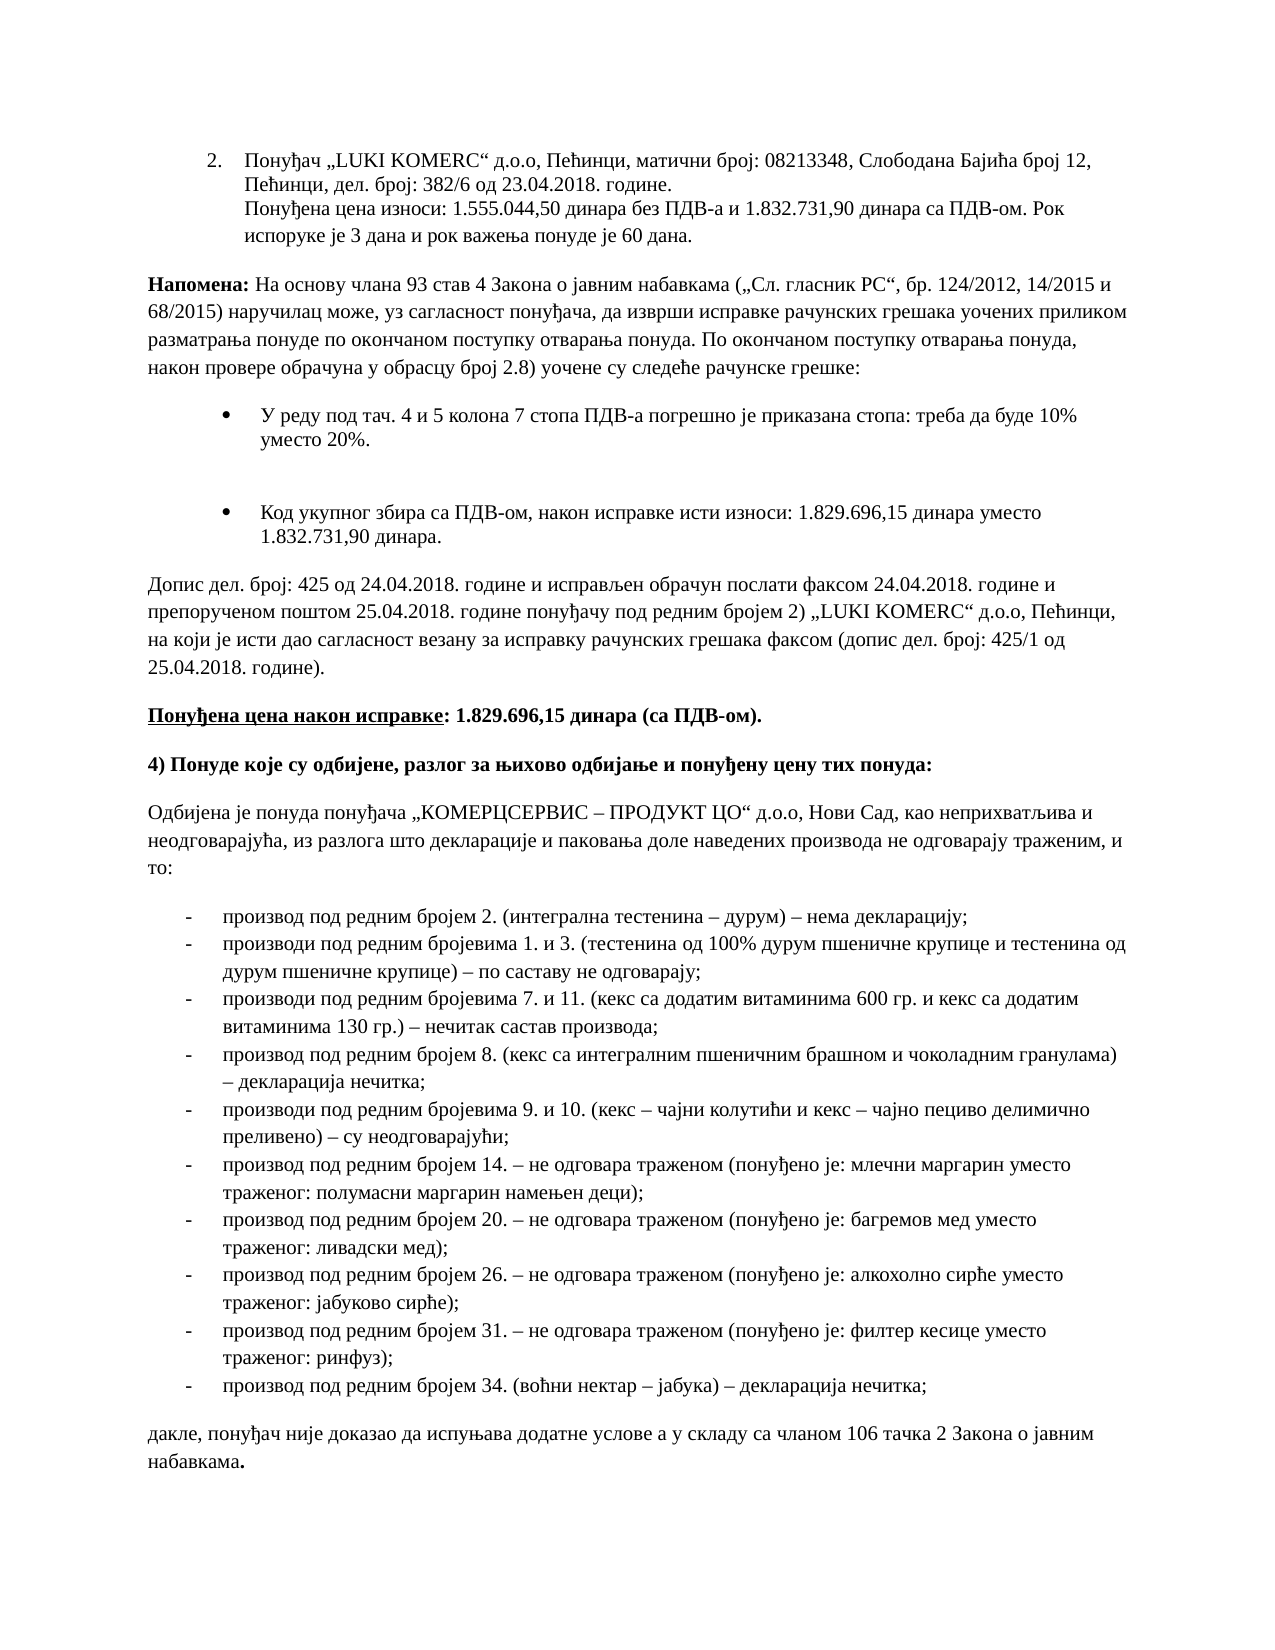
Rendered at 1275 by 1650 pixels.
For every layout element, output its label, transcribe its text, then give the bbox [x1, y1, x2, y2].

list производ под редним бројем 20. – не одговара траженом (понуђено је: багремов мед уместо траженог: ливадски мед); [185, 1207, 1127, 1259]
list производ под редним бројем 14. – не одговара траженом (понуђено је: млечни маргарин уместо траженог: полумасни маргарин намењен деци); [185, 1152, 1127, 1204]
list Код укупног збира са ПДВ-ом, након исправке исти износи: 1.829.696,15 динара уместо 1.832.731,90 динара. [223, 499, 1127, 548]
list производи под редним бројевима 7. и 11. (кекс са додатим витаминима 600 гр. и кекс са додатим витаминима 130 гр.) – нечитак састав производа; [185, 986, 1127, 1038]
list производ под редним бројем 34. (воћни нектар – јабука) – декларација нечитка; [185, 1373, 1127, 1397]
list производи под редним бројевима 9. и 10. (кекс – чајни колутићи и кекс – чајно пециво делимично преливено) – су неодговарајући; [185, 1097, 1127, 1148]
text Допис дел. број: 425 од 24.04.2018. године и исправљен обрачун послати факсом 24.04.2018. године и препорученом поштом 25.04.2018. године понуђачу под редним бројем 2) „LUKI KOMERC“ д.о.о, Пећинци, на који је исти дао сагласност везану за исправку рачунских грешака факсом (допис дел. број: 425/1 од 25.04.2018. године). [148, 572, 1127, 679]
list У реду под тач. 4 и 5 колона 7 стопа ПДВ-а погрешно је приказана стопа: треба да буде 10% уместо 20%. [223, 403, 1127, 451]
list Понуђач „LUKI KOMERC“ д.о.о, Пећинци, матични број: 08213348, Слободана Бајића број 12, Пећинци, дел. број: 382/6 од 23.04.2018. године. [207, 148, 1127, 196]
list производ под редним бројем 26. – не одговара траженом (понуђено је: алкохолно сирће уместо траженог: јабуково сирће); [185, 1262, 1127, 1314]
list производ под редним бројем 31. – не одговара траженом (понуђено је: филтер кесице уместо траженог: ринфуз); [185, 1318, 1127, 1369]
text Понуђена цена након исправке: 1.829.696,15 динара (са ПДВ-ом). [148, 703, 1127, 727]
list производ под редним бројем 2. (интегрална тестенина – дурум) – нема декларацију; [185, 903, 1127, 928]
text 4) Понуде које су одбијене, разлог за њихово одбијање и понуђену цену тих понуда: [148, 751, 1127, 776]
text Понуђена цена износи: 1.555.044,50 динара без ПДВ-а и 1.832.731,90 динара са ПДВ-ом. Рок испоруке је 3 дана и рок важења понуде је 60 дана. [244, 196, 1127, 247]
text дакле, понуђач није доказао да испуњава додатне услове а у складу са чланом 106 тачка 2 Закона о јавним набавкама. [148, 1421, 1127, 1473]
list производи под редним бројевима 1. и 3. (тестенина од 100% дурум пшеничне крупице и тестенина од дурум пшеничне крупице) – по саставу не одговарају; [185, 931, 1127, 983]
text Напомена: На основу члана 93 став 4 Закона о јавним набавкама („Сл. гласник РС“, бр. 124/2012, 14/2015 и 68/2015) наручилац може, уз сагласност понуђача, да изврши исправке рачунских грешака уочених приликом разматрања понуде по окончаном поступку отварања понуда. По окончаном поступку отварања понуда, након провере обрачуна у обрасцу број 2.8) уочене су следеће рачунске грешке: [148, 272, 1127, 379]
text Одбијена је понуда понуђача „КОМЕРЦСЕРВИС – ПРОДУКТ ЦО“ д.о.о, Нови Сад, као неприхватљива и неодговарајућа, из разлога што декларације и паковања доле наведених производа не одговарају траженим, и то: [148, 800, 1127, 879]
list производ под редним бројем 8. (кекс са интегралним пшеничним брашном и чоколадним гранулама) – декларација нечитка; [185, 1042, 1127, 1093]
